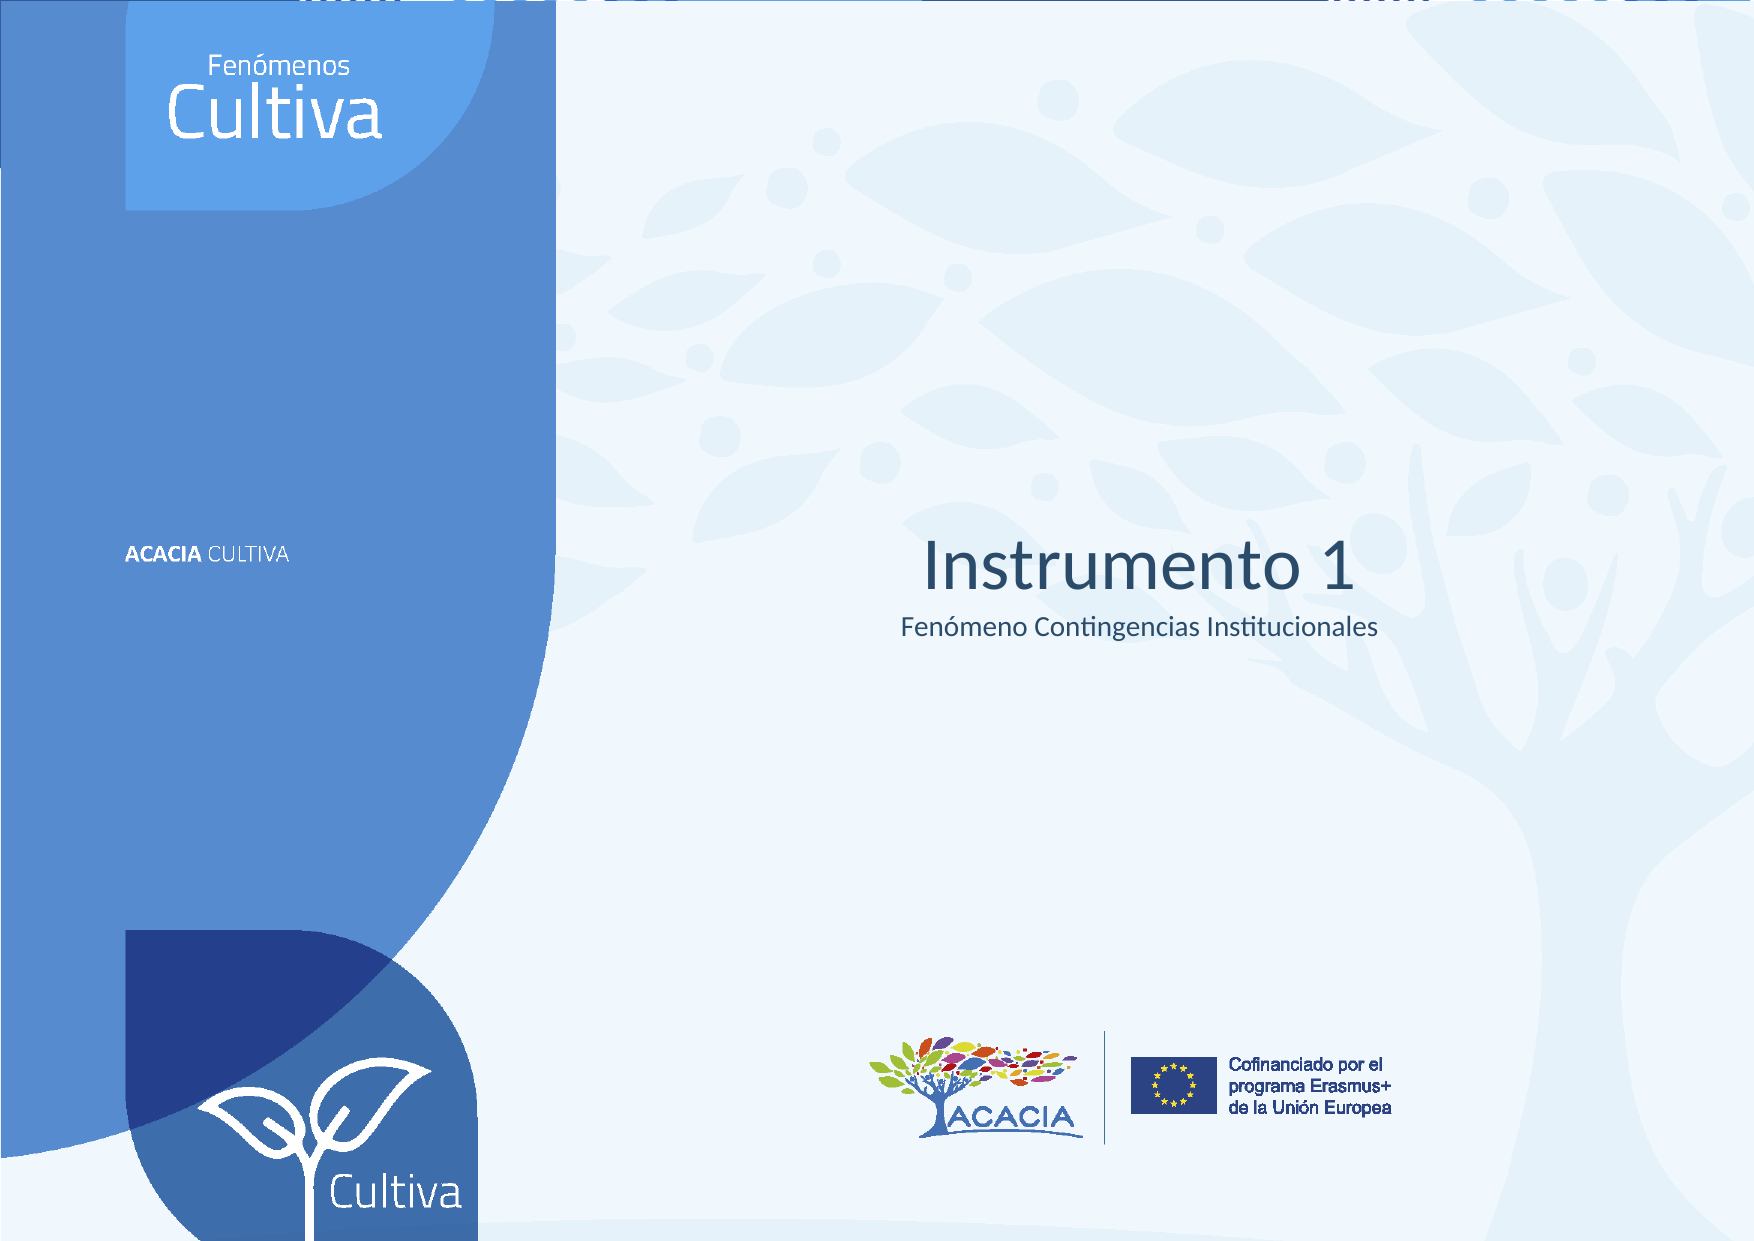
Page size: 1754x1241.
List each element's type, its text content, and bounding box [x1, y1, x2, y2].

text Fenómeno Contingencias Institucionales [584, 608, 1695, 644]
text Instrumento 1 [584, 516, 1695, 608]
picture [0, 0, 1754, 1241]
